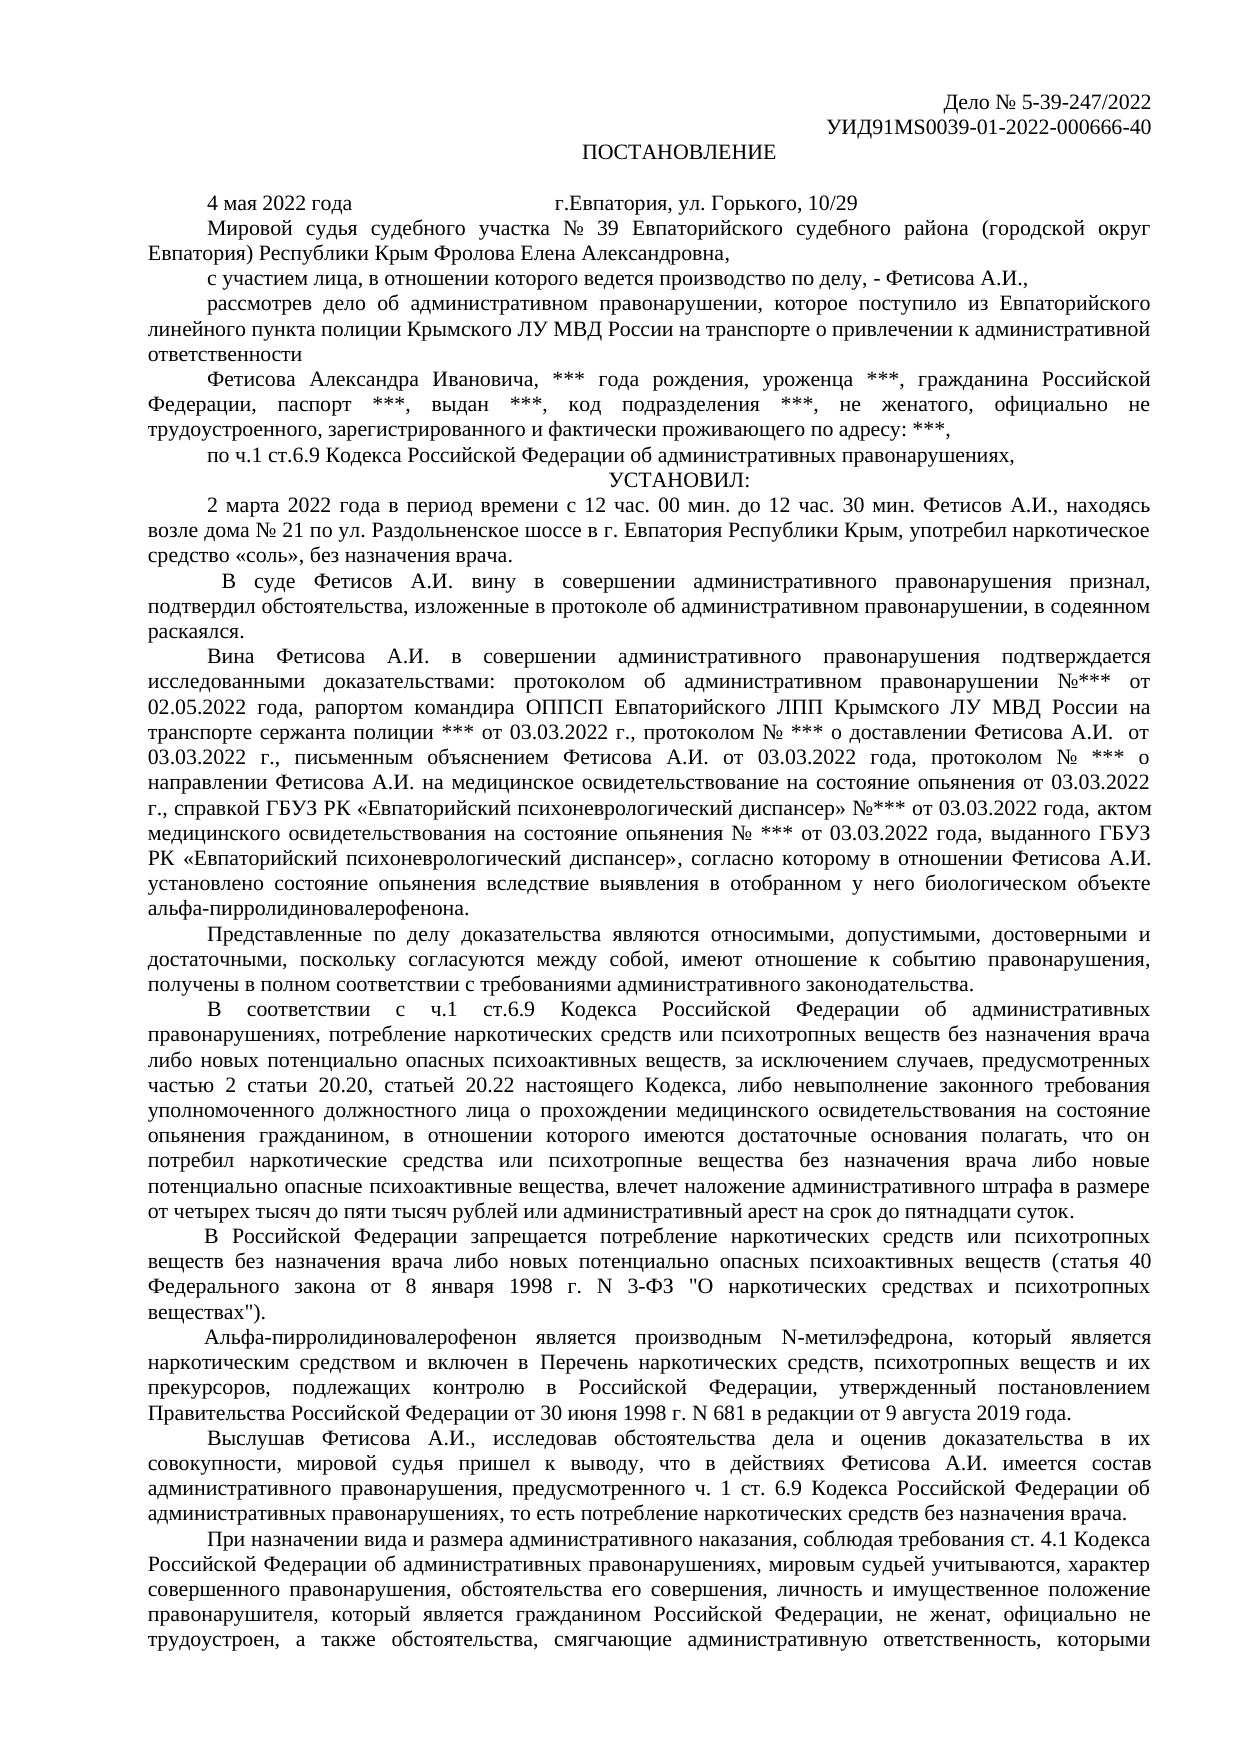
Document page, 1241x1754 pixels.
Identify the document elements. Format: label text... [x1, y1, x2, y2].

text Альфа-пирролидиновалерофенон является производным N-метилэфедрона, который является наркотическим средством и включен в Перечень наркотических средств, психотропных веществ и их прекурсоров, подлежащих контролю в Российской Федерации, утвержденный постановлением Правительства Российской Федерации от 30 июня 1998 г. N 681 в редакции от 9 августа 2019 года. [148, 1324, 1152, 1425]
text ПОСТАНОВЛЕНИЕ [148, 139, 1152, 164]
text Дело № 5-39-247/2022 [148, 89, 1152, 114]
text Выслушав Фетисова А.И., исследовав обстоятельства дела и оценив доказательства в их совокупности, мировой судья пришел к выводу, что в действиях Фетисова А.И. имеется состав административного правонарушения, предусмотренного ч. 1 ст. 6.9 Кодекса Российской Федерации об административных правонарушениях, то есть потребление наркотических средств без назначения врача. [148, 1425, 1152, 1526]
text по ч.1 ст.6.9 Кодекса Российской Федерации об административных правонарушениях, [148, 442, 1152, 467]
text рассмотрев дело об административном правонарушении, которое поступило из Евпаторийского линейного пункта полиции Крымского ЛУ МВД России на транспорте о привлечении к административной ответственности [148, 290, 1152, 366]
text В Российской Федерации запрещается потребление наркотических средств или психотропных веществ без назначения врача либо новых потенциально опасных психоактивных веществ (статья 40 Федерального закона от 8 января 1998 г. N 3-ФЗ "О наркотических средствах и психотропных веществах"). [148, 1223, 1152, 1324]
text 2 марта 2022 года в период времени с 12 час. 00 мин. до 12 час. 30 мин. Фетисов А.И., находясь возле дома № 21 по ул. Раздольненское шоссе в г. Евпатория Республики Крым, употребил наркотическое средство «соль», без назначения врача. [148, 492, 1152, 568]
text В суде Фетисов А.И. вину в совершении административного правонарушения признал, подтвердил обстоятельства, изложенные в протоколе об административном правонарушении, в содеянном раскаялся. [148, 568, 1152, 643]
text с участием лица, в отношении которого ведется производство по делу, - Фетисова А.И., [148, 265, 1152, 290]
text Фетисова Александра Ивановича, *** года рождения, уроженца ***, гражданина Российской Федерации, паспорт ***, выдан ***, код подразделения ***, не женатого, официально не трудоустроенного, зарегистрированного и фактически проживающего по адресу: ***, [148, 366, 1152, 442]
text Мировой судья судебного участка № 39 Евпаторийского судебного района (городской округ Евпатория) Республики Крым Фролова Елена Александровна, [148, 215, 1152, 265]
text УИД91MS0039-01-2022-000666-40 [148, 114, 1152, 139]
text В соответствии с ч.1 ст.6.9 Кодекса Российской Федерации об административных правонарушениях, потребление наркотических средств или психотропных веществ без назначения врача либо новых потенциально опасных психоактивных веществ, за исключением случаев, предусмотренных частью 2 статьи 20.20, статьей 20.22 настоящего Кодекса, либо невыполнение законного требования уполномоченного должностного лица о прохождении медицинского освидетельствования на состояние опьянения гражданином, в отношении которого имеются достаточные основания полагать, что он потребил наркотические средства или психотропные вещества без назначения врача либо новые потенциально опасные психоактивные вещества, влечет наложение административного штрафа в размере от четырех тысяч до пяти тысяч рублей или административный арест на срок до пятнадцати суток. [148, 996, 1152, 1223]
text УСТАНОВИЛ: [148, 467, 1152, 492]
text 4 мая 2022 года г.Евпатория, ул. Горького, 10/29 [148, 189, 1152, 215]
text Представленные по делу доказательства являются относимыми, допустимыми, достоверными и достаточными, поскольку согласуются между собой, имеют отношение к событию правонарушения, получены в полном соответствии с требованиями административного законодательства. [148, 921, 1152, 996]
text Вина Фетисова А.И. в совершении административного правонарушения подтверждается исследованными доказательствами: протоколом об административном правонарушении №*** от 02.05.2022 года, рапортом командира ОППСП Евпаторийского ЛПП Крымского ЛУ МВД России на транспорте сержанта полиции *** от 03.03.2022 г., протоколом № *** о доставлении Фетисова А.И. от 03.03.2022 г., письменным объяснением Фетисова А.И. от 03.03.2022 года, протоколом № *** о направлении Фетисова А.И. на медицинское освидетельствование на состояние опьянения от 03.03.2022 г., справкой ГБУЗ РК «Евпаторийский психоневрологический диспансер» №*** от 03.03.2022 года, актом медицинского освидетельствования на состояние опьянения № *** от 03.03.2022 года, выданного ГБУЗ РК «Евпаторийский психоневрологический диспансер», согласно которому в отношении Фетисова А.И. установлено состояние опьянения вследствие выявления в отобранном у него биологическом объекте альфа-пирролидиновалерофенона. [148, 643, 1152, 921]
